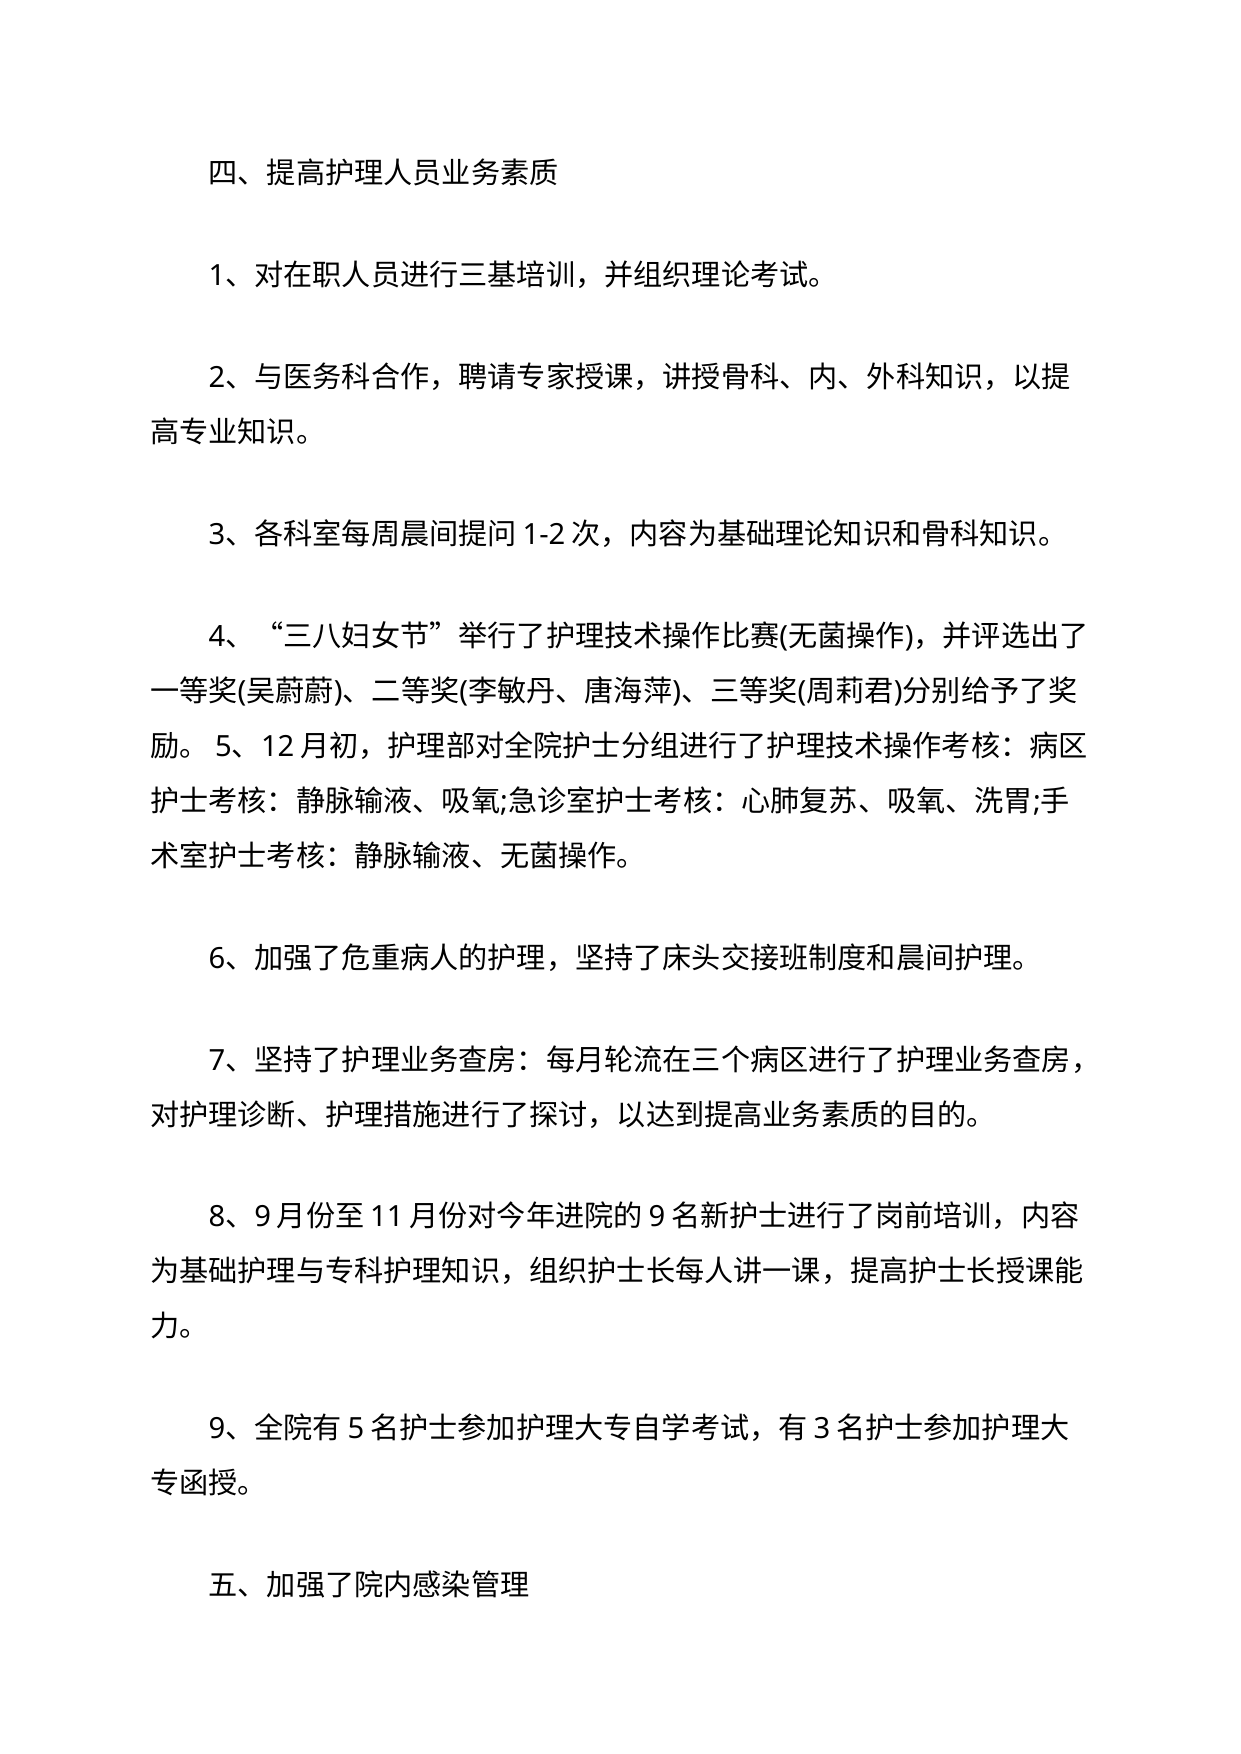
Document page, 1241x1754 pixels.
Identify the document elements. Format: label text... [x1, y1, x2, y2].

text 五、加强了院内感染管理 [150, 1561, 1090, 1604]
text 四、提高护理人员业务素质 [150, 150, 1090, 192]
text 9、全院有5名护士参加护理大专自学考试，有3名护士参加护理大专函授。 [150, 1405, 1090, 1502]
text 4、“三八妇女节”举行了护理技术操作比赛(无菌操作)，并评选出了一等奖(吴蔚蔚)、二等奖(李敏丹、唐海萍)、三等奖(周莉君)分别给予了奖励。 5、12月初，护理部对全院护士分组进行了护理技术操作考核：病区护士考核：静脉输液、吸氧;急诊室护士考核：心肺复苏、吸氧、洗胃;手术室护士考核：静脉输液、无菌操作。 [150, 612, 1090, 875]
text 3、各科室每周晨间提问1-2次，内容为基础理论知识和骨科知识。 [150, 511, 1090, 553]
text 2、与医务科合作，聘请专家授课，讲授骨科、内、外科知识，以提高专业知识。 [150, 354, 1090, 451]
text 1、对在职人员进行三基培训，并组织理论考试。 [150, 252, 1090, 294]
text 8、9月份至11月份对今年进院的9名新护士进行了岗前培训，内容为基础护理与专科护理知识，组织护士长每人讲一课，提高护士长授课能力。 [150, 1193, 1090, 1345]
text 6、加强了危重病人的护理，坚持了床头交接班制度和晨间护理。 [150, 934, 1090, 977]
text 7、坚持了护理业务查房：每月轮流在三个病区进行了护理业务查房，对护理诊断、护理措施进行了探讨，以达到提高业务素质的目的。 [150, 1036, 1090, 1133]
